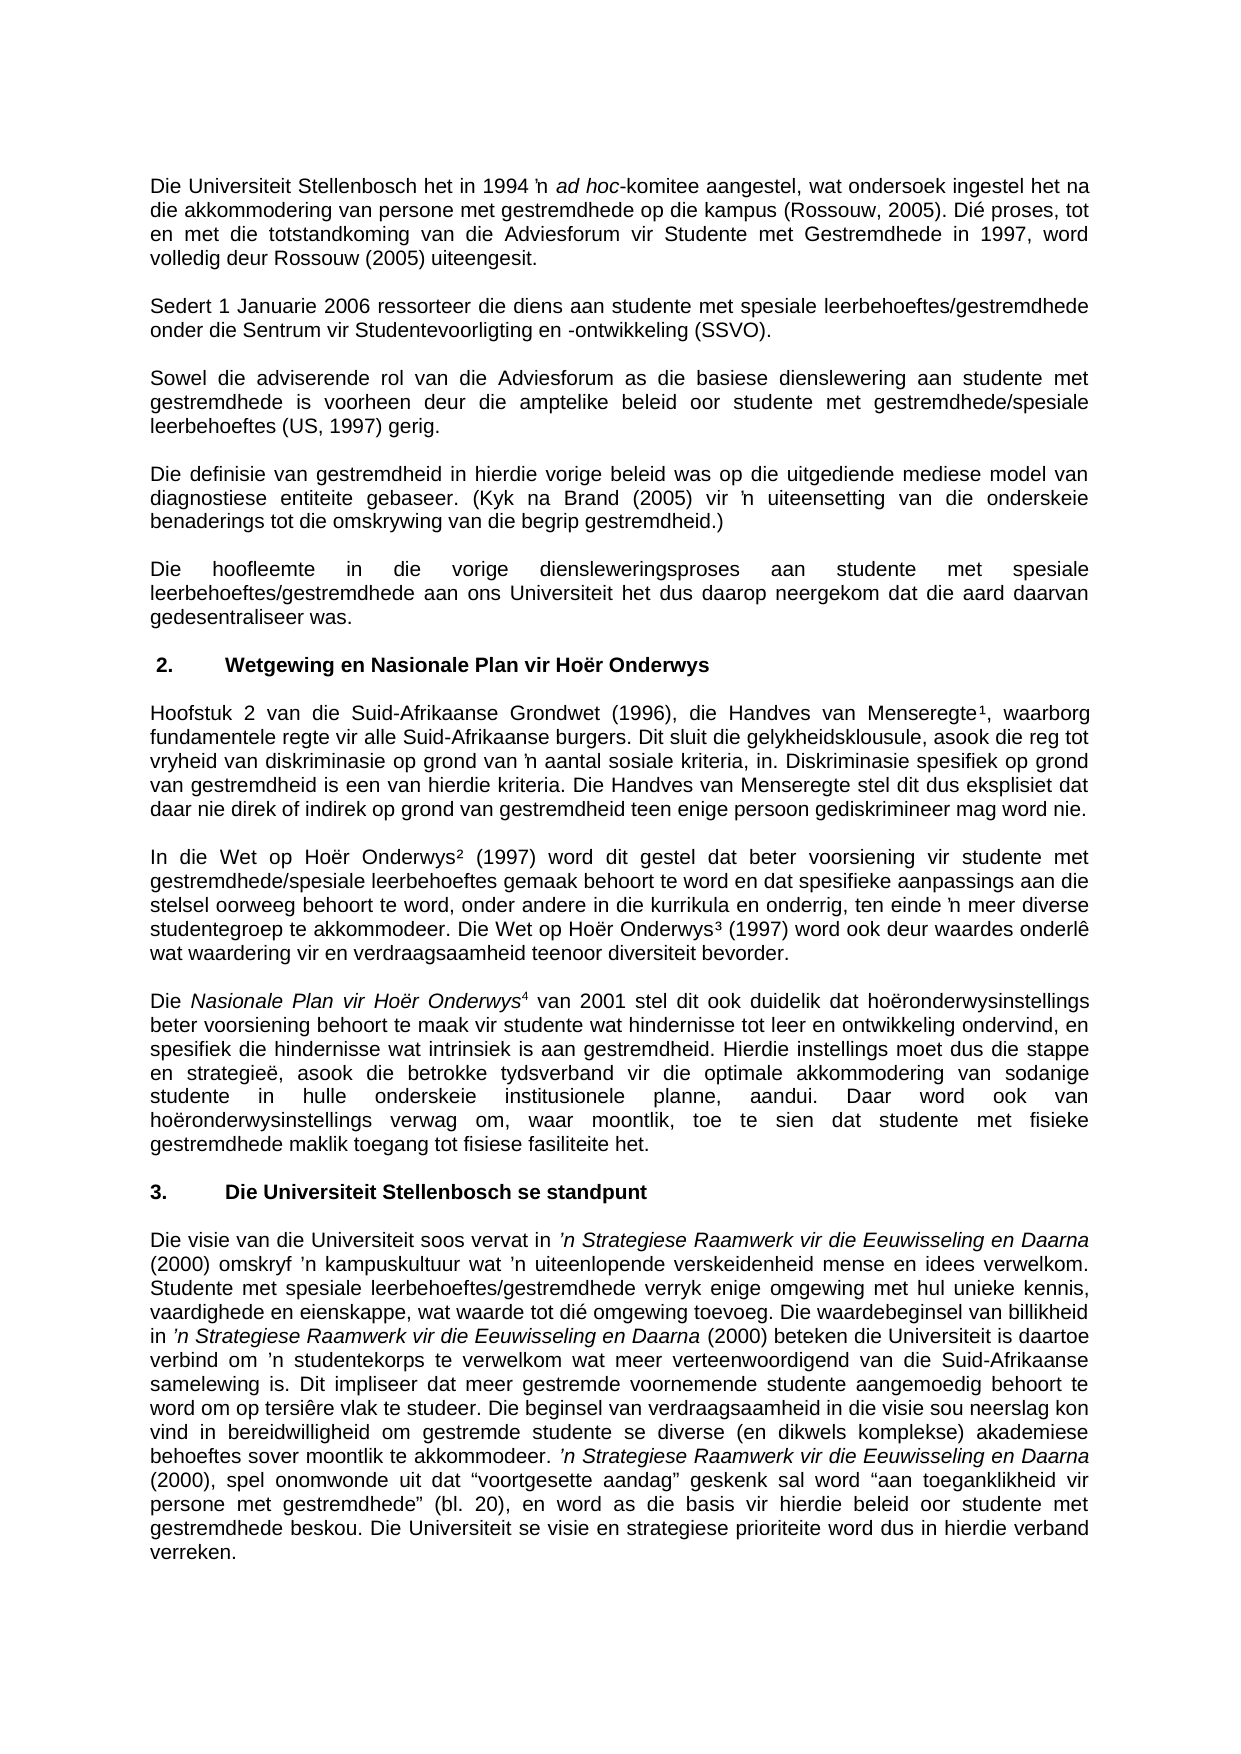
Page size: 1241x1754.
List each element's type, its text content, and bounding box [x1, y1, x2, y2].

text Hoofstuk 2 van die Suid-Afrikaanse Grondwet (1996), die Handves van Menseregte¹, waarborg fundamentele regte vir alle Suid-Afrikaanse burgers. Dit sluit die gelykheidsklousule, asook die reg tot vryheid van diskriminasie op grond van ŉ aantal sosiale kriteria, in. Diskriminasie spesifiek op grond van gestremdheid is een van hierdie kriteria. Die Handves van Menseregte stel dit dus eksplisiet dat daar nie direk of indirek op grond van gestremdheid teen enige persoon gediskrimineer mag word nie. [150, 701, 1090, 821]
text In die Wet op Hoër Onderwys² (1997) word dit gestel dat beter voorsiening vir studente met gestremdhede/spesiale leerbehoeftes gemaak behoort te word en dat spesifieke aanpassings aan die stelsel oorweeg behoort te word, onder andere in die kurrikula en onderrig, ten einde ŉ meer diverse studentegroep te akkommodeer. Die Wet op Hoër Onderwys³ (1997) word ook deur waardes onderlê wat waardering vir en verdraagsaamheid teenoor diversiteit bevorder. [150, 845, 1090, 964]
text Die Universiteit Stellenbosch het in 1994 ŉ ad hoc-komitee aangestel, wat ondersoek ingestel het na die akkommodering van persone met gestremdhede op die kampus (Rossouw, 2005). Dié proses, tot en met die totstandkoming van die Adviesforum vir Studente met Gestremdhede in 1997, word volledig deur Rossouw (2005) uiteengesit. [150, 174, 1090, 270]
text 3. Die Universiteit Stellenbosch se standpunt [150, 1180, 1090, 1204]
text Sowel die adviserende rol van die Adviesforum as die basiese dienslewering aan studente met gestremdhede is voorheen deur die amptelike beleid oor studente met gestremdhede/spesiale leerbehoeftes (US, 1997) gerig. [150, 366, 1090, 437]
text 2. Wetgewing en Nasionale Plan vir Hoër Onderwys [150, 653, 1090, 677]
text Die visie van die Universiteit soos vervat in ’n Strategiese Raamwerk vir die Eeuwisseling en Daarna (2000) omskryf ’n kampuskultuur wat ’n uiteenlopende verskeidenheid mense en idees verwelkom. Studente met spesiale leerbehoeftes/gestremdhede verryk enige omgewing met hul unieke kennis, vaardighede en eienskappe, wat waarde tot dié omgewing toevoeg. Die waardebeginsel van billikheid in ’n Strategiese Raamwerk vir die Eeuwisseling en Daarna (2000) beteken die Universiteit is daartoe verbind om ’n studentekorps te verwelkom wat meer verteenwoordigend van die Suid-Afrikaanse samelewing is. Dit impliseer dat meer gestremde voornemende studente aangemoedig behoort te word om op tersiêre vlak te studeer. Die beginsel van verdraagsaamheid in die visie sou neerslag kon vind in bereidwilligheid om gestremde studente se diverse (en dikwels komplekse) akademiese behoeftes sover moontlik te akkommodeer. ’n Strategiese Raamwerk vir die Eeuwisseling en Daarna (2000), spel onomwonde uit dat “voortgesette aandag” geskenk sal word “aan toeganklikheid vir persone met gestremdhede” (bl. 20), en word as die basis vir hierdie beleid oor studente met gestremdhede beskou. Die Universiteit se visie en strategiese prioriteite word dus in hierdie verband verreken. [150, 1228, 1090, 1563]
text Die Nasionale Plan vir Hoër Onderwys4 van 2001 stel dit ook duidelik dat hoëronderwysinstellings beter voorsiening behoort te maak vir studente wat hindernisse tot leer en ontwikkeling ondervind, en spesifiek die hindernisse wat intrinsiek is aan gestremdheid. Hierdie instellings moet dus die stappe en strategieë, asook die betrokke tydsverband vir die optimale akkommodering van sodanige studente in hulle onderskeie institusionele planne, aandui. Daar word ook van hoëronderwysinstellings verwag om, waar moontlik, toe te sien dat studente met fisieke gestremdhede maklik toegang tot fisiese fasiliteite het. [150, 988, 1090, 1156]
text Die hoofleemte in die vorige diensleweringsproses aan studente met spesiale leerbehoeftes/gestremdhede aan ons Universiteit het dus daarop neergekom dat die aard daarvan gedesentraliseer was. [150, 557, 1090, 629]
text Die definisie van gestremdheid in hierdie vorige beleid was op die uitgediende mediese model van diagnostiese entiteite gebaseer. (Kyk na Brand (2005) vir ŉ uiteensetting van die onderskeie benaderings tot die omskrywing van die begrip gestremdheid.) [150, 461, 1090, 533]
text Sedert 1 Januarie 2006 ressorteer die diens aan studente met spesiale leerbehoeftes/gestremdhede onder die Sentrum vir Studentevoorligting en -ontwikkeling (SSVO). [150, 294, 1090, 342]
